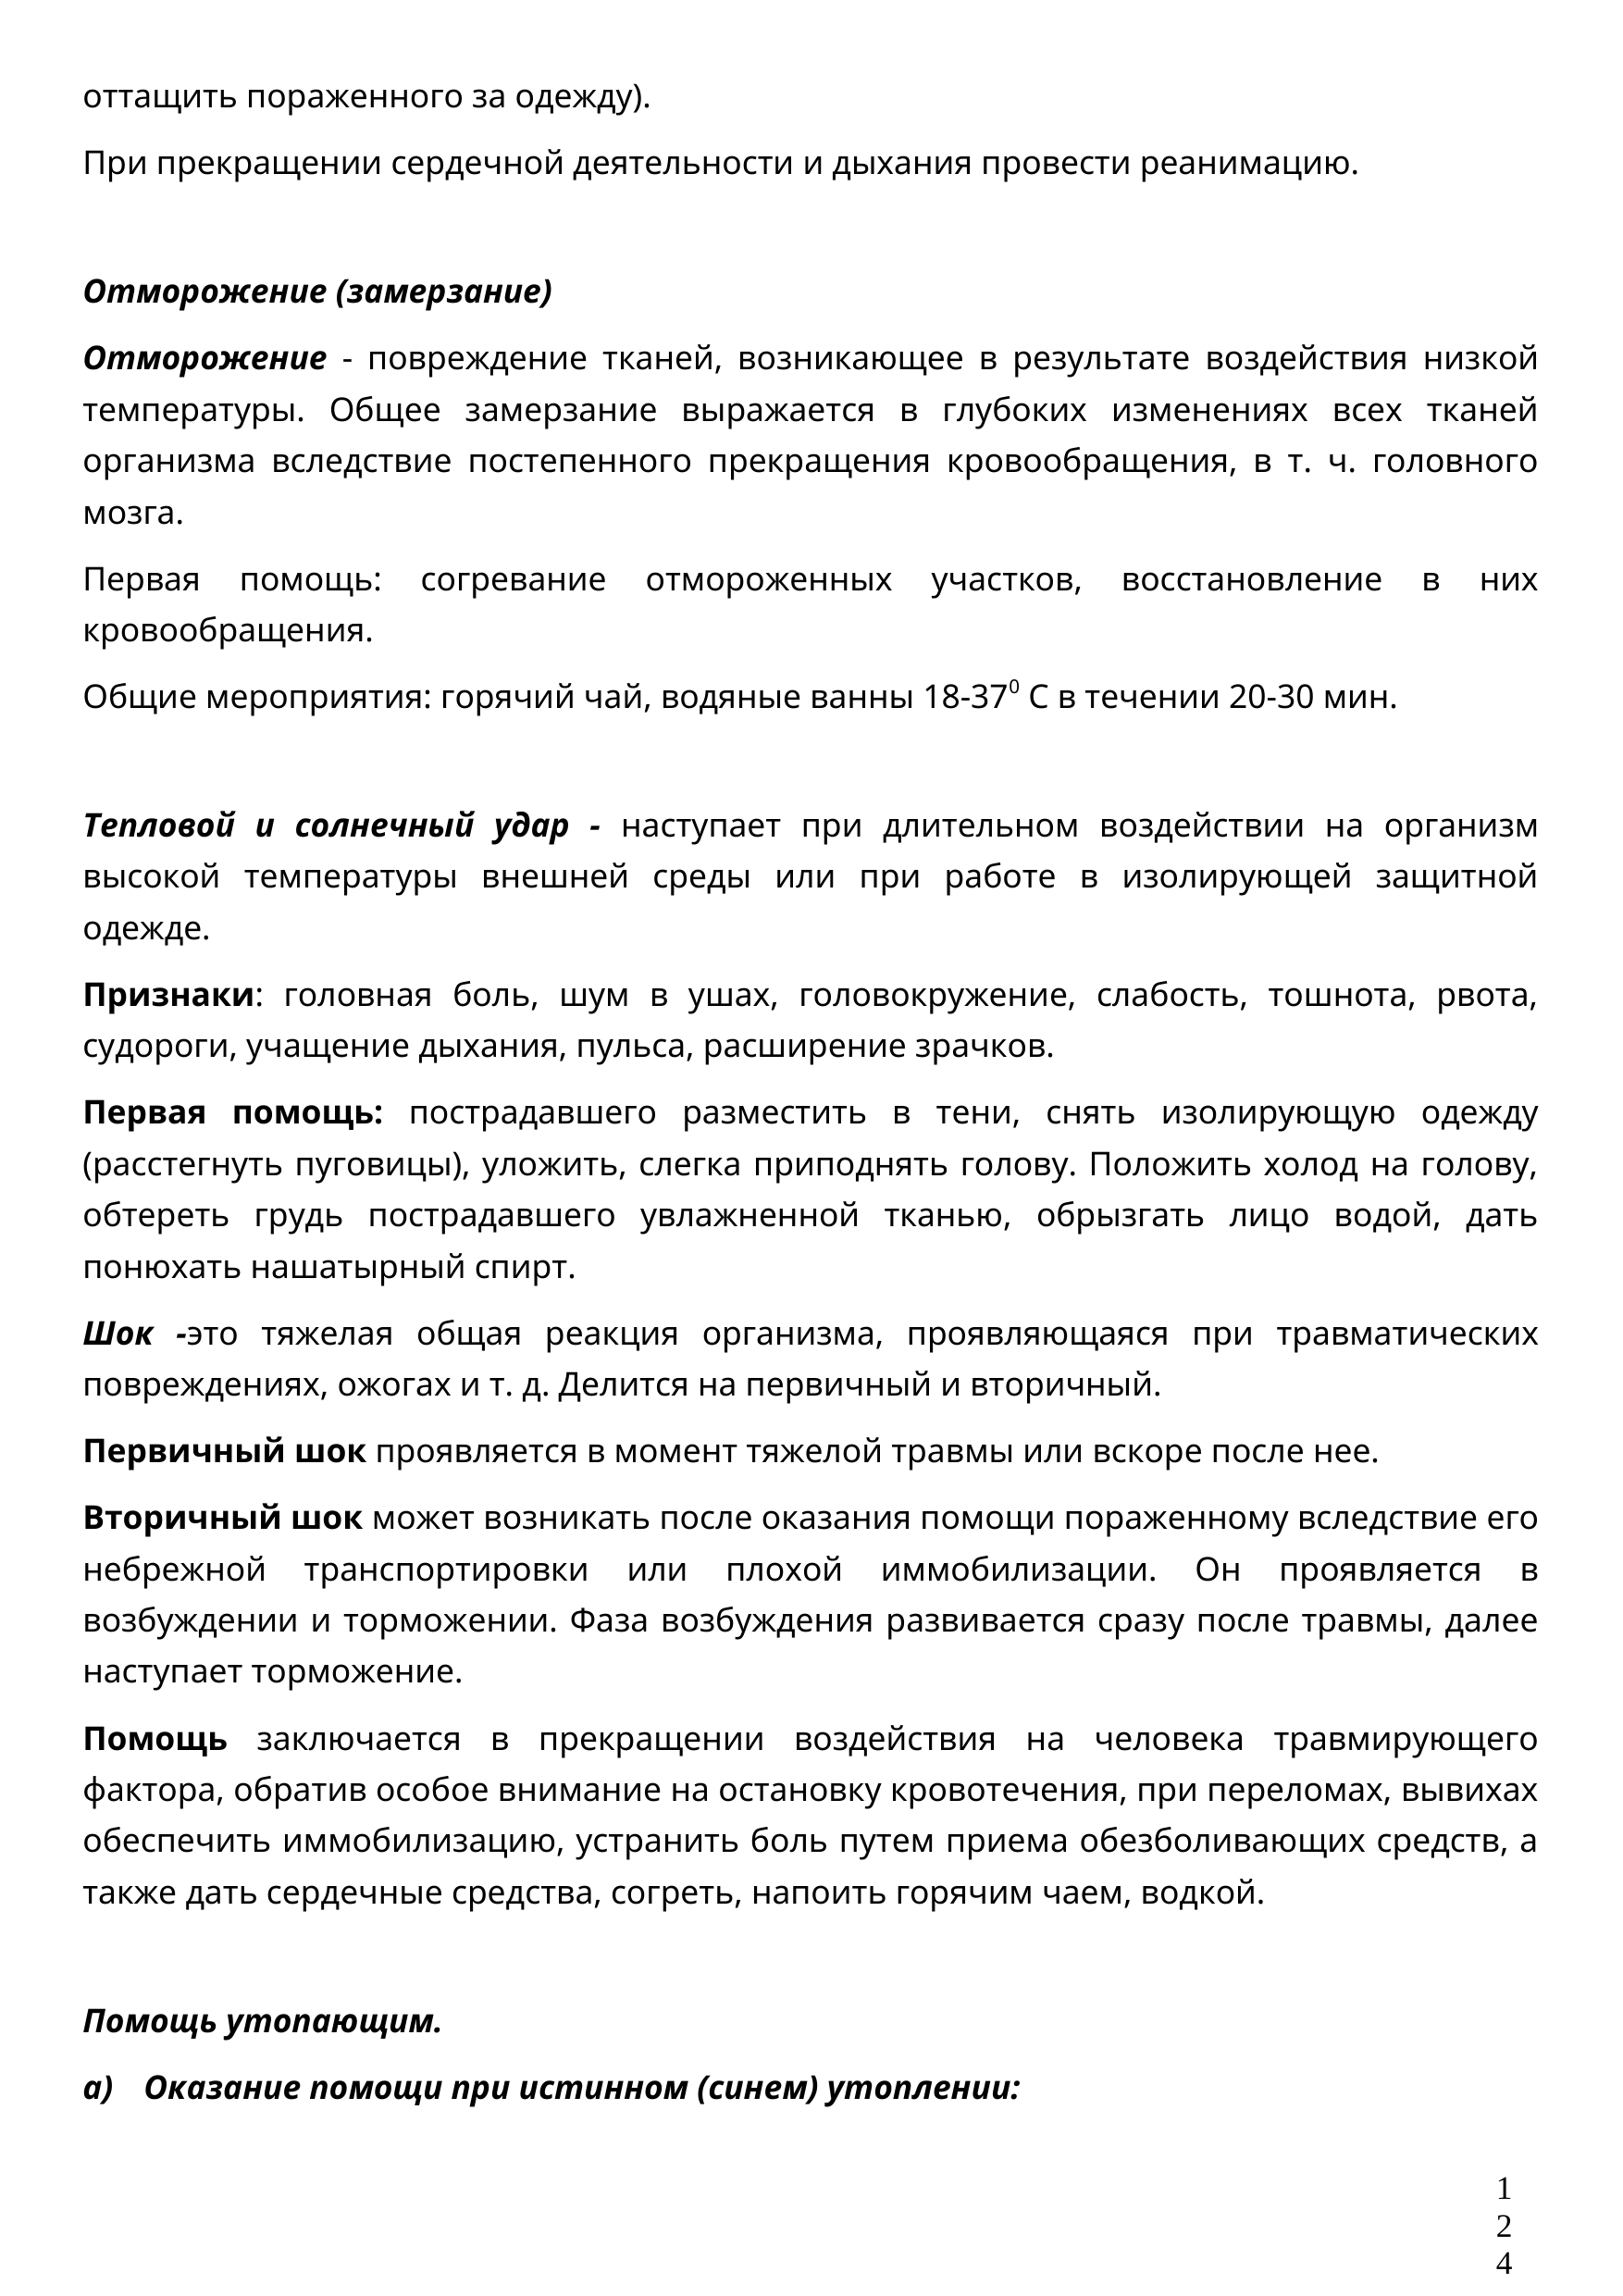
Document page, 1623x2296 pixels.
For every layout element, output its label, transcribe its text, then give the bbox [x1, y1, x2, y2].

text Отморожение - повреждение тканей, возникающее в результате воздействия низкой температуры. Общее замерзание выражается в глубоких изменениях всех тканей организма вследствие постепенного прекращения кровообращения, в т. ч. головного мозга. [82, 335, 1540, 533]
text а) Оказание помощи при истинном (синем) утоплении: [82, 2064, 1540, 2108]
text Отморожение (замерзание) [82, 268, 1540, 313]
text Помощь заключается в прекращении воздействия на человека травмирующего фактора, обратив особое внимание на остановку кровотечения, при переломах, вывихах обеспечить иммобилизацию, устранить боль путем приема обезболивающих средств, а также дать сердечные средства, согреть, напоить горячим чаем, водкой. [82, 1715, 1540, 1913]
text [82, 73, 1540, 118]
text Признаки: головная боль, шум в ушах, головокружение, слабость, тошнота, рвота, судороги, учащение дыхания, пульса, расширение зрачков. [82, 971, 1540, 1067]
text Общие мероприятия: горячий чай, водяные ванны 18-370 С в течении 20-30 мин. [82, 674, 1540, 718]
text Первая помощь: согревание отмороженных участков, восстановление в них кровообращения. [82, 555, 1540, 652]
text Первая помощь: пострадавшего разместить в тени, снять изолирующую одежду (расстегнуть пуговицы), уложить, слегка приподнять голову. Положить холод на голову, обтереть грудь пострадавшего увлажненной тканью, обрызгать лицо водой, дать понюхать нашатырный спирт. [82, 1089, 1540, 1287]
text Помощь утопающим. [82, 1997, 1540, 2042]
text Шок -это тяжелая общая реакция организма, проявляющаяся при травматических повреждениях, ожогах и т. д. Делится на первичный и вторичный. [82, 1309, 1540, 1406]
text Вторичный шок может возникать после оказания помощи пораженному вследствие его небрежной транспортировки или плохой иммобилизации. Он проявляется в возбуждении и торможении. Фаза возбуждения развивается сразу после травмы, далее наступает торможение. [82, 1495, 1540, 1693]
text При прекращении сердечной деятельности и дыхания провести реанимацию. [82, 140, 1540, 184]
text Тепловой и солнечный удар - наступает при длительном воздействии на организм высокой температуры внешней среды или при работе в изолирующей защитной одежде. [82, 801, 1540, 949]
text Первичный шок проявляется в момент тяжелой травмы или вскоре после нее. [82, 1428, 1540, 1472]
